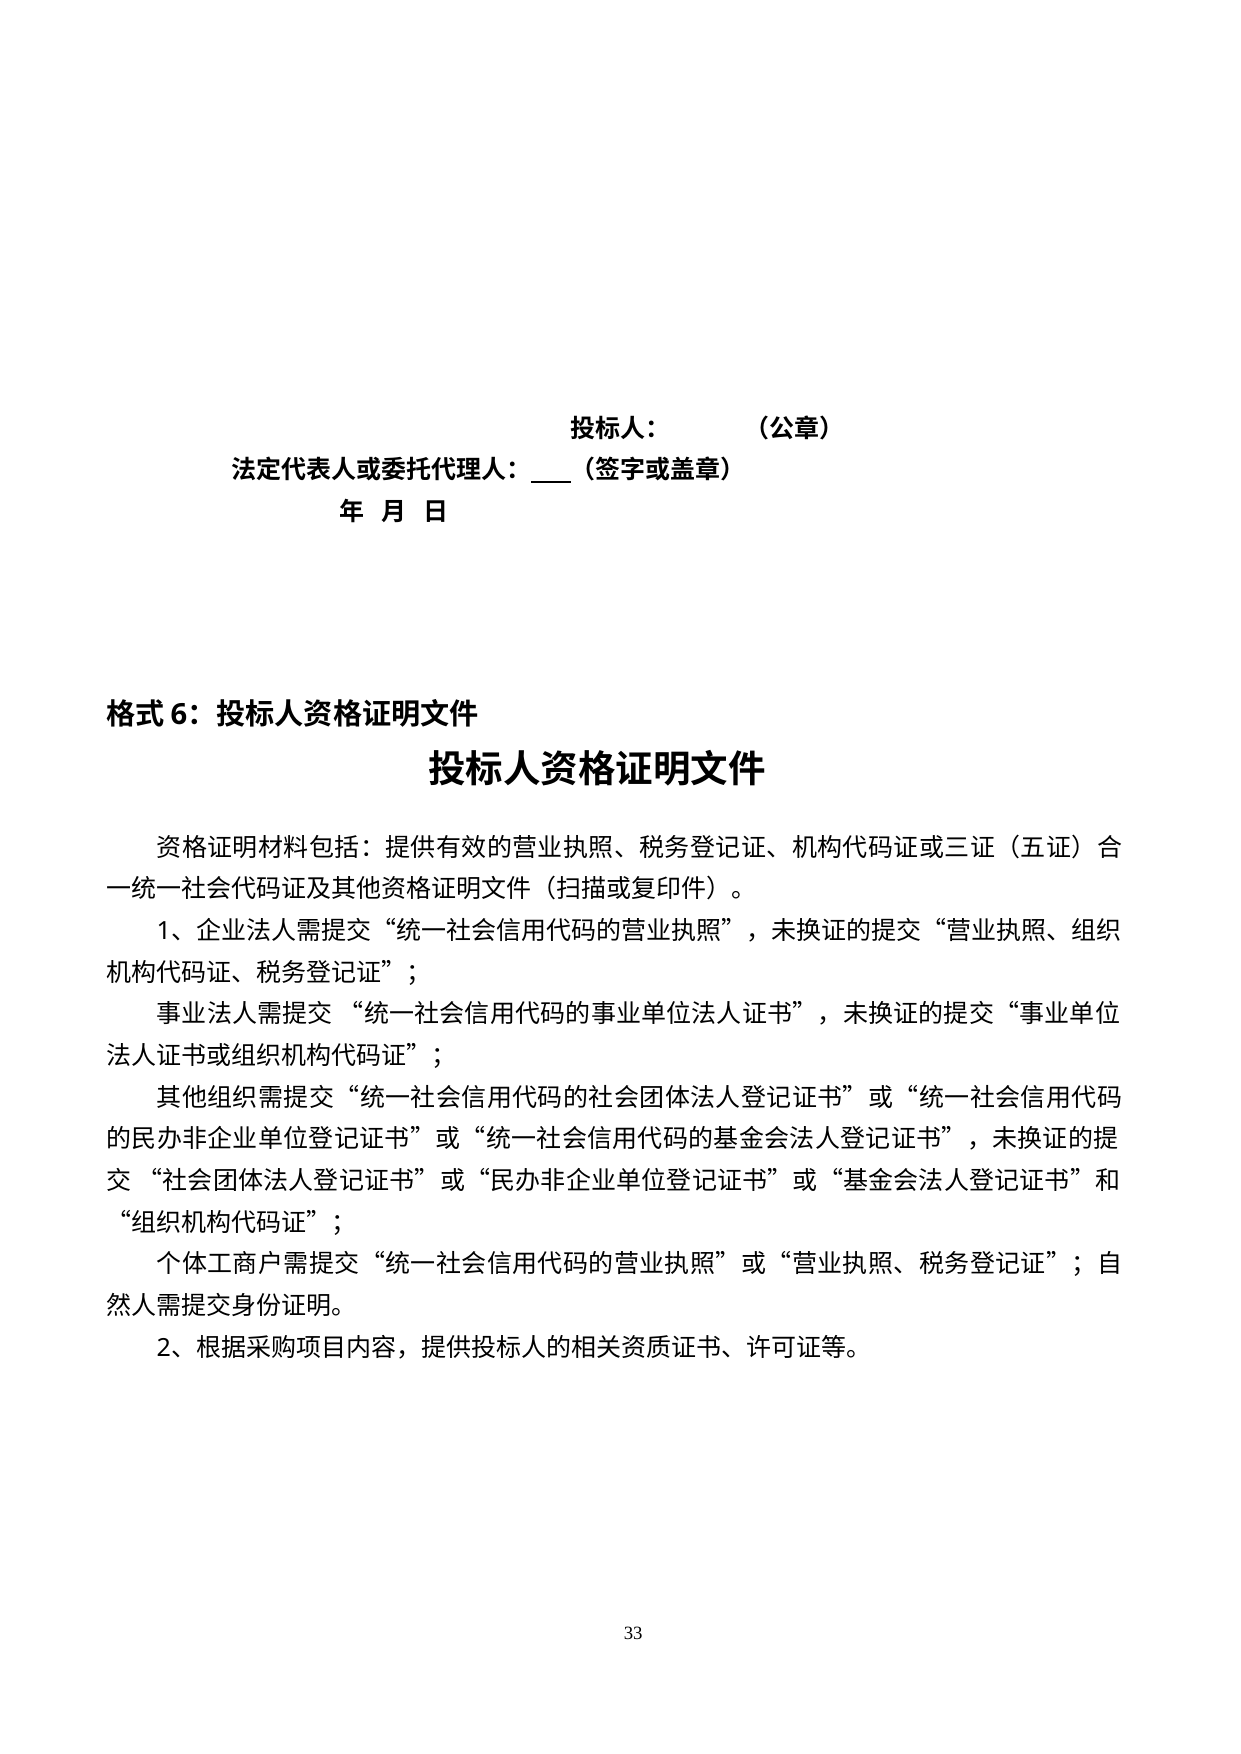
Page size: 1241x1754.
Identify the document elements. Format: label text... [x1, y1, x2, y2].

text 1、企业法人需提交“统一社会信用代码的营业执照”，未换证的提交“营业执照、组织机构代码证、税务登记证”； [106, 906, 1122, 989]
text 年 月 日 [106, 487, 1122, 529]
text 资格证明材料包括：提供有效的营业执照、税务登记证、机构代码证或三证（五证）合一统一社会代码证及其他资格证明文件（扫描或复印件）。 [106, 823, 1122, 906]
text 2、根据采购项目内容，提供投标人的相关资质证书、许可证等。 [106, 1323, 1122, 1364]
text 投标人： （公章） [106, 404, 1122, 446]
text 个体工商户需提交“统一社会信用代码的营业执照”或“营业执照、税务登记证”；自然人需提交身份证明。 [106, 1239, 1122, 1323]
text 投标人资格证明文件 [106, 739, 1122, 793]
text 其他组织需提交“统一社会信用代码的社会团体法人登记证书”或“统一社会信用代码的民办非企业单位登记证书”或“统一社会信用代码的基金会法人登记证书”，未换证的提交 “社会团体法人登记证书”或“民办非企业单位登记证书”或“基金会法人登记证书”和“组织机构代码证”； [106, 1073, 1122, 1239]
title 格式6：投标人资格证明文件 [106, 690, 1122, 733]
text 事业法人需提交 “统一社会信用代码的事业单位法人证书”，未换证的提交“事业单位法人证书或组织机构代码证”； [106, 989, 1122, 1073]
text 法定代表人或委托代理人： （签字或盖章） [106, 446, 1122, 487]
